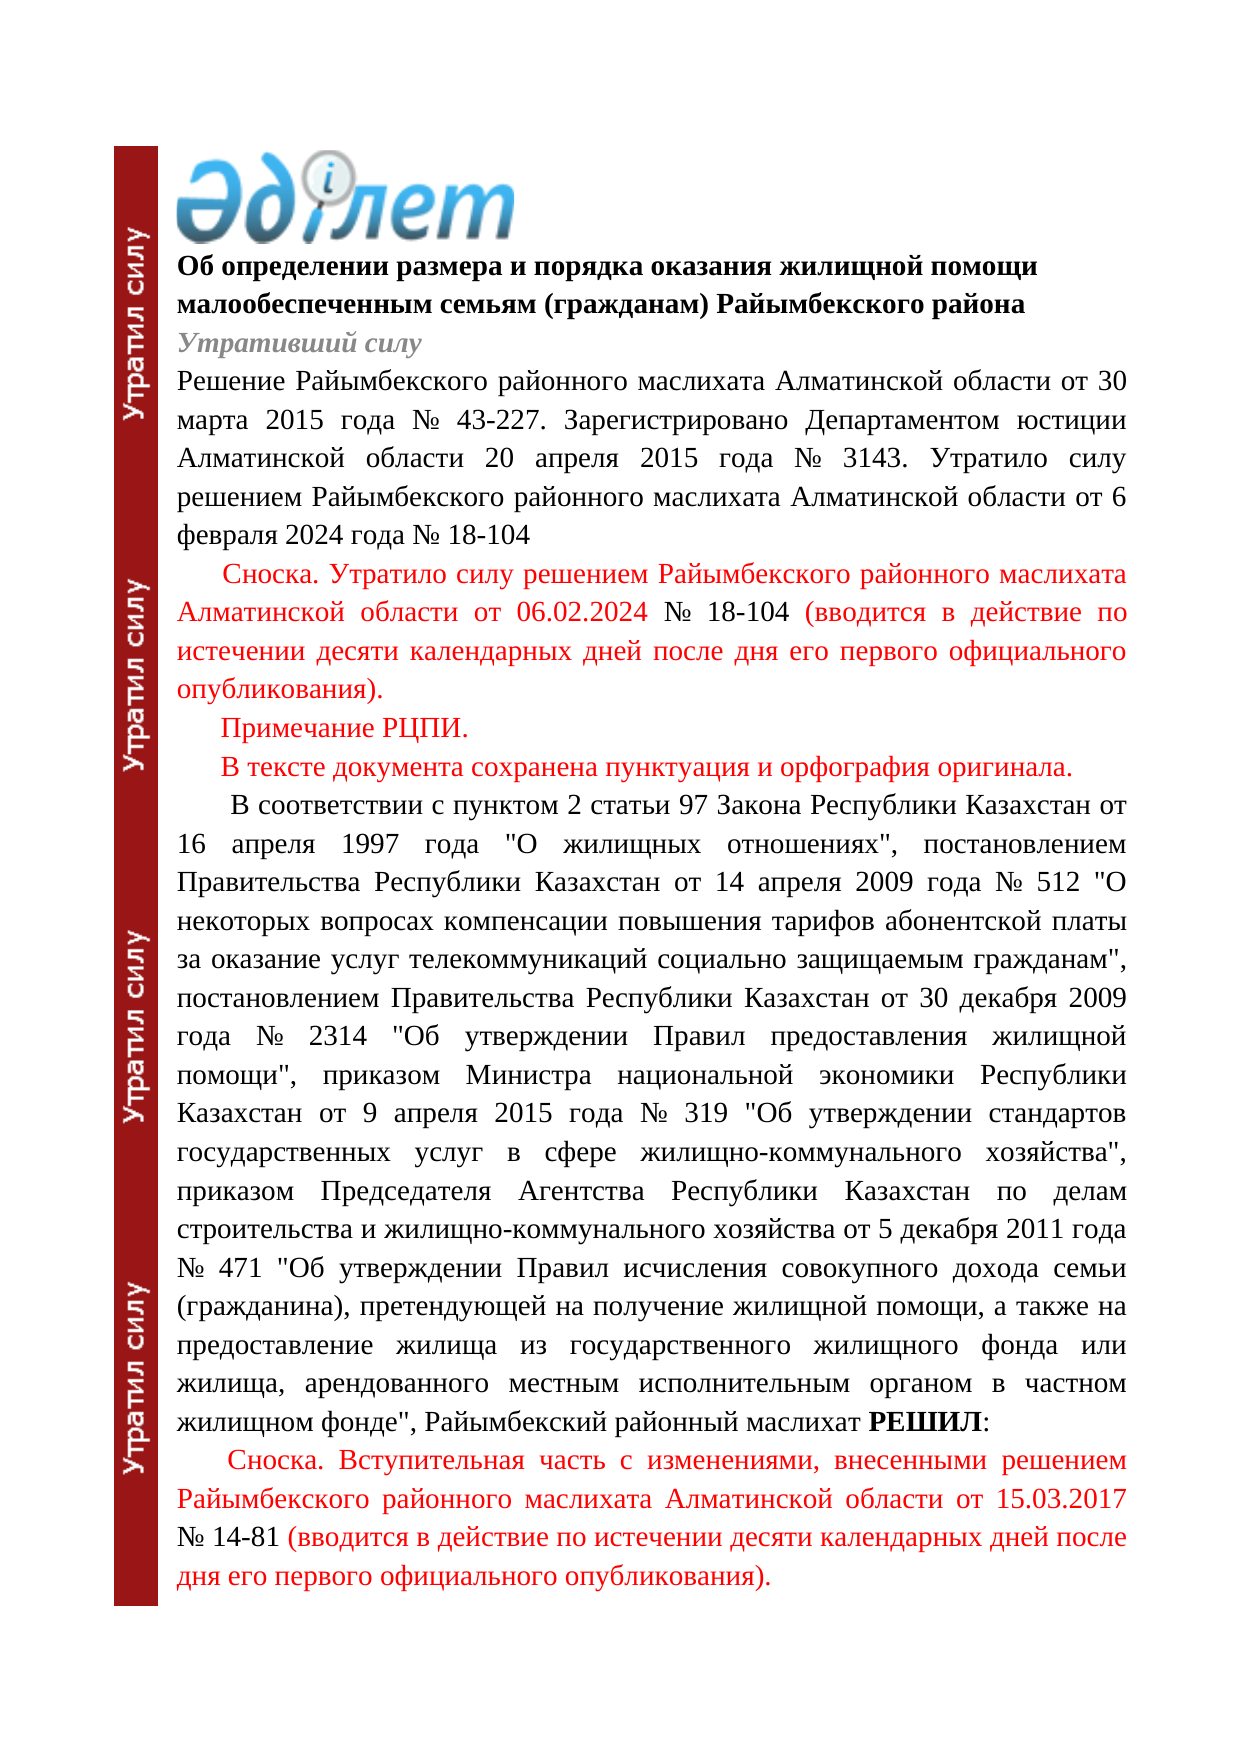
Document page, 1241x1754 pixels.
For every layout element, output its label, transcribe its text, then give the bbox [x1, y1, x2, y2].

text Об определении размера и порядка оказания жилищной помощи малообеспеченным семьям (гражданам) Райымбекского района [112, 248, 1128, 320]
picture [114, 782, 158, 787]
text Примечание РЦПИ. [112, 710, 1128, 744]
picture [114, 551, 158, 556]
picture [114, 1592, 158, 1606]
text Сноска. Утратило силу решением Райымбекского районного маслихата Алматинской области от 06.02.2024 № 18-104 (вводится в действие по истечении десяти календарных дней после дня его первого официального опубликования). [112, 556, 1128, 705]
picture [114, 705, 158, 710]
picture [176, 150, 515, 244]
text В соответствии с пунктом 2 статьи 97 Закона Республики Казахстан от 16 апреля 1997 года "О жилищных отношениях", постановлением Правительства Республики Казахстан от 14 апреля 2009 года № 512 "О некоторых вопросах компенсации повышения тарифов абонентской платы за оказание услуг телекоммуникаций социально защищаемым гражданам", постановлением Правительства Республики Казахстан от 30 декабря 2009 года № 2314 "Об утверждении Правил предоставления жилищной помощи", приказом Министра национальной экономики Республики Казахстан от 9 апреля 2015 года № 319 "Об утверждении стандартов государственных услуг в сфере жилищно-коммунального хозяйства", приказом Председателя Агентства Республики Казахстан по делам строительства и жилищно-коммунального хозяйства от 5 декабря 2011 года № 471 "Об утверждении Правил исчисления совокупного дохода семьи (гражданина), претендующей на получение жилищной помощи, а также на предоставление жилища из государственного жилищного фонда или жилища, арендованного местным исполнительным органом в частном жилищном фонде", Райымбекский районный маслихат РЕШИЛ: [112, 787, 1128, 1437]
picture [114, 146, 158, 248]
text Решение Райымбекского районного маслихата Алматинской области от 30 марта 2015 года № 43-227. Зарегистрировано Департаментом юстиции Алматинской области 20 апреля 2015 года № 3143. Утратило силу решением Райымбекского районного маслихата Алматинской области от 6 февраля 2024 года № 18-104 [112, 363, 1128, 551]
picture [114, 358, 158, 363]
text Сноска. Вступительная часть с изменениями, внесенными решением Райымбекского районного маслихата Алматинской области от 15.03.2017 № 14-81 (вводится в действие по истечении десяти календарных дней после дня его первого официального опубликования). [112, 1442, 1128, 1592]
picture [114, 744, 158, 749]
picture [114, 1437, 158, 1442]
picture [114, 320, 158, 325]
text В тексте документа сохранена пунктуация и орфография оригинала. [112, 749, 1128, 782]
text Утративший силу [112, 325, 1128, 358]
